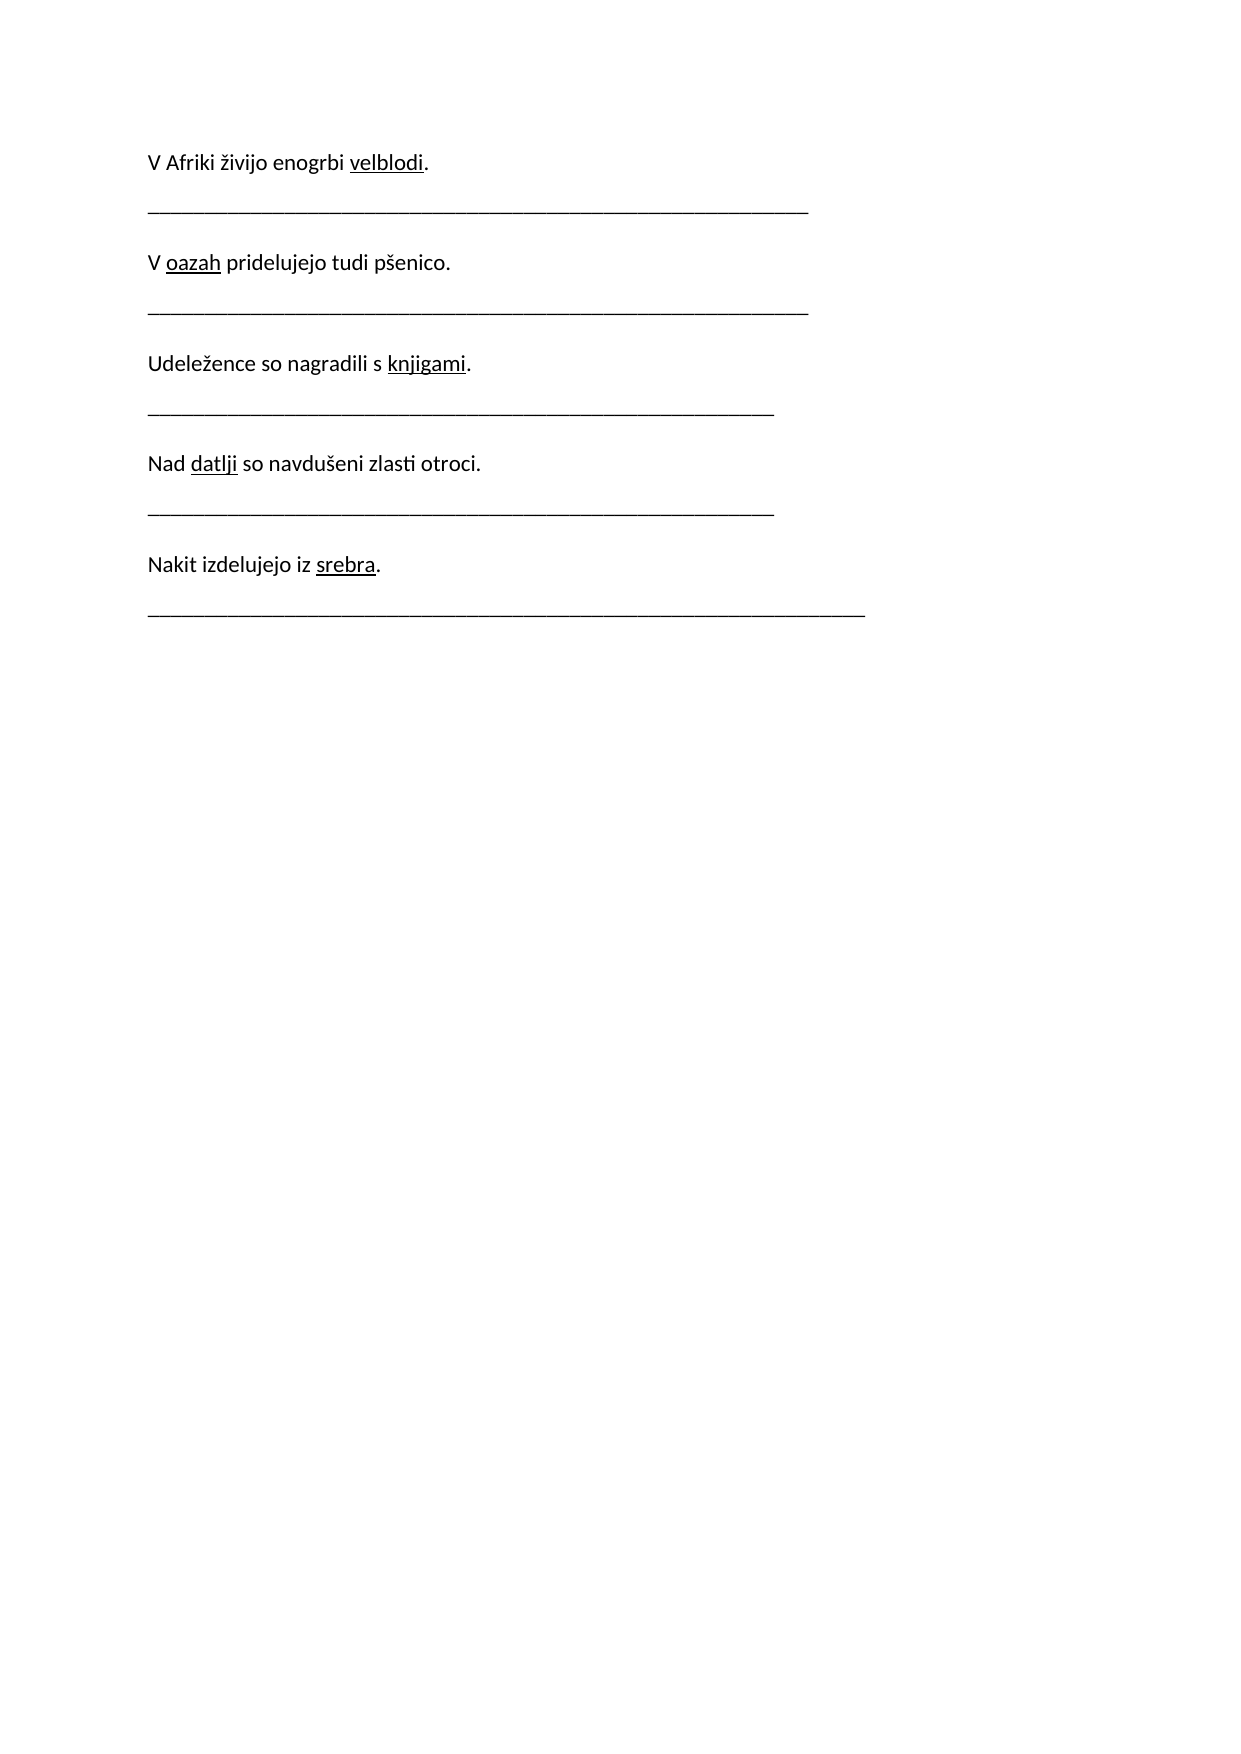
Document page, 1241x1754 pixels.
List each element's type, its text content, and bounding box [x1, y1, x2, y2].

text V Afriki živijo enogrbi velblodi. __________________________________________________________ [148, 148, 1093, 218]
text Nakit izdelujejo iz srebra. _______________________________________________________________ [148, 550, 1093, 620]
text Udeležence so nagradili s knjigami. _______________________________________________________ [148, 349, 1093, 419]
text Nad datlji so navdušeni zlasti otroci. _______________________________________________________ [148, 449, 1093, 519]
text V oazah pridelujejo tudi pšenico. __________________________________________________________ [148, 248, 1093, 318]
